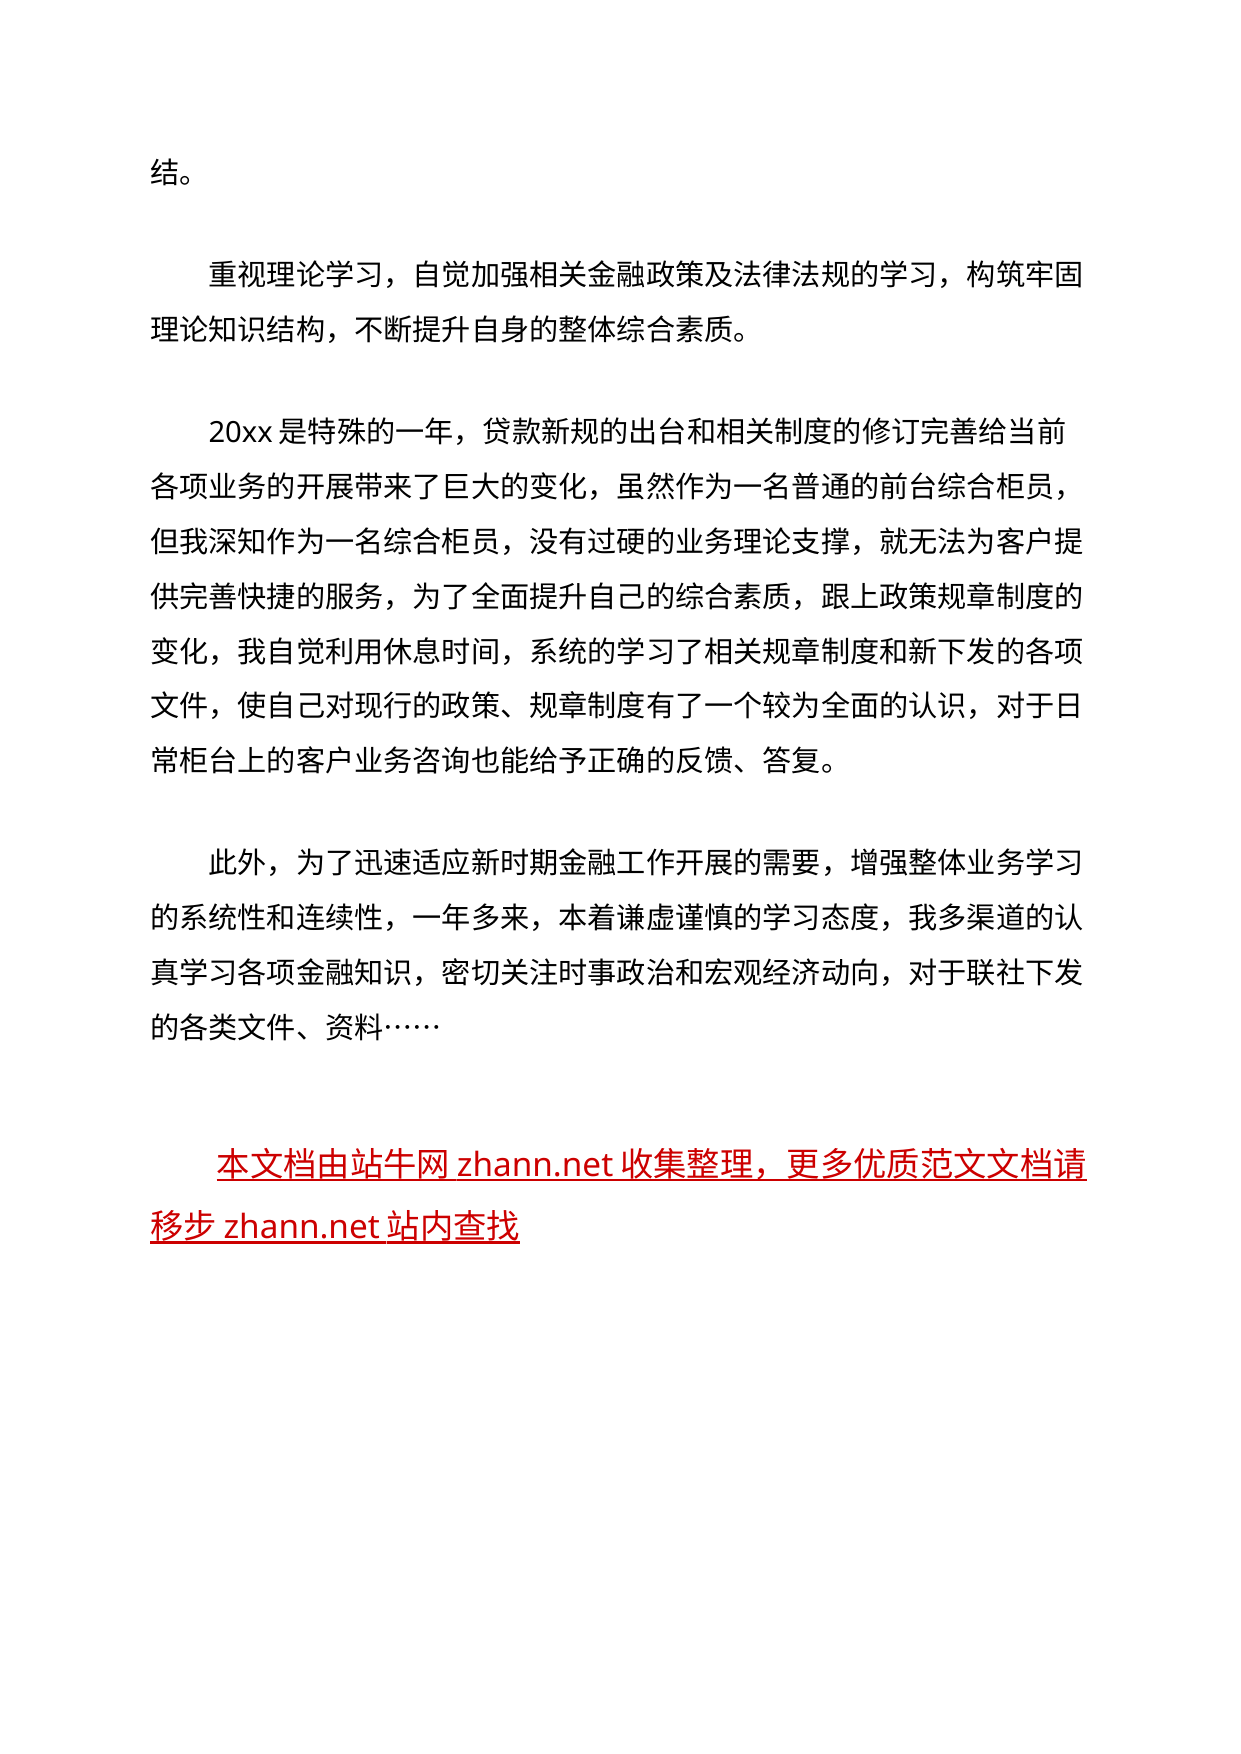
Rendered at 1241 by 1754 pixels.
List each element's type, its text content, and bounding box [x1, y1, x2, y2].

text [150, 150, 1090, 192]
text 重视理论学习，自觉加强相关金融政策及法律法规的学习，构筑牢固理论知识结构，不断提升自身的整体综合素质。 [150, 252, 1090, 349]
text 本文档由站牛网zhann.net收集整理，更多优质范文文档请移步zhann.net站内查找 [150, 1137, 1090, 1249]
text 20xx是特殊的一年，贷款新规的出台和相关制度的修订完善给当前各项业务的开展带来了巨大的变化，虽然作为一名普通的前台综合柜员，但我深知作为一名综合柜员，没有过硬的业务理论支撑，就无法为客户提供完善快捷的服务，为了全面提升自己的综合素质，跟上政策规章制度的变化，我自觉利用休息时间，系统的学习了相关规章制度和新下发的各项文件，使自己对现行的政策、规章制度有了一个较为全面的认识，对于日常柜台上的客户业务咨询也能给予正确的反馈、答复。 [150, 408, 1090, 780]
text 此外，为了迅速适应新时期金融工作开展的需要，增强整体业务学习的系统性和连续性，一年多来，本着谦虚谨慎的学习态度，我多渠道的认真学习各项金融知识，密切关注时事政治和宏观经济动向，对于联社下发的各类文件、资料…… [150, 840, 1090, 1047]
